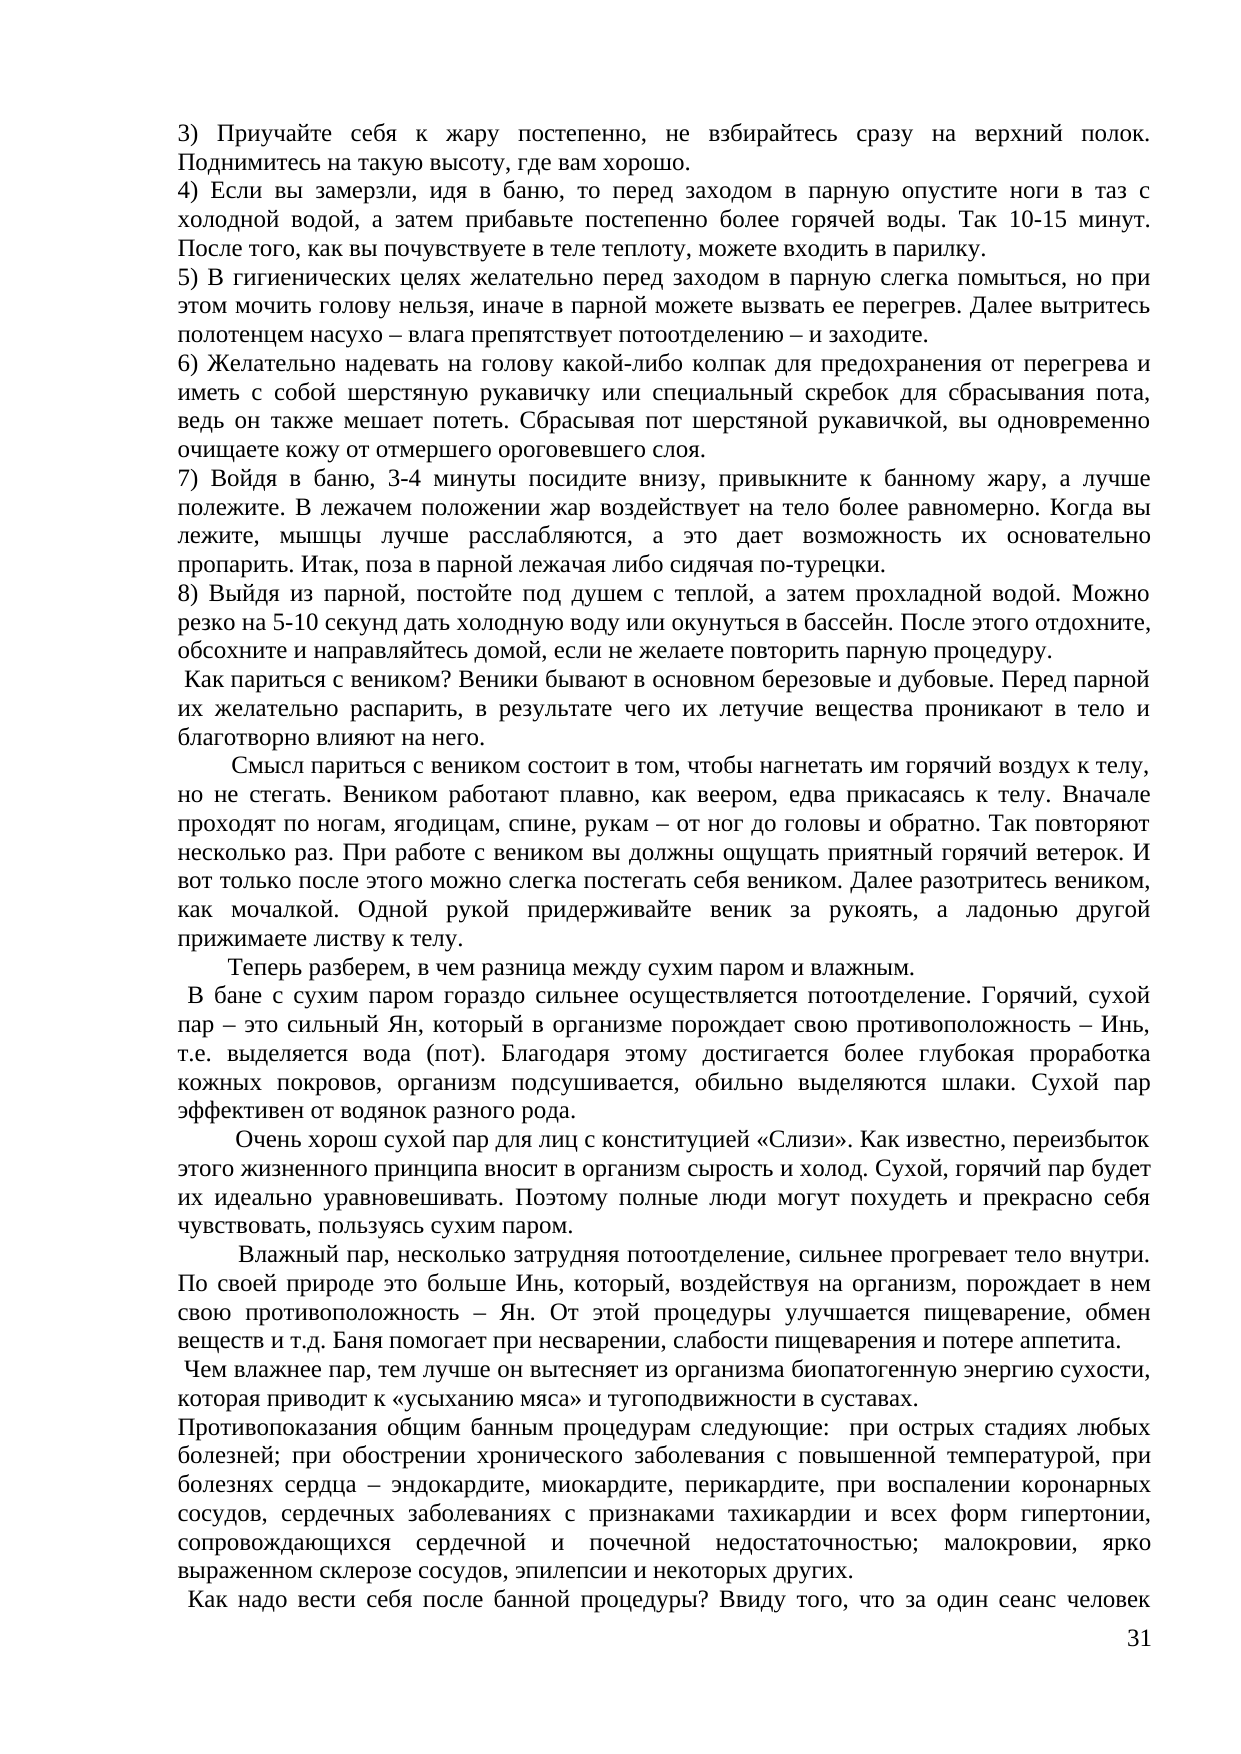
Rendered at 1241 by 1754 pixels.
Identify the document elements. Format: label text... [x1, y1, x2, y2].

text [177, 1584, 1152, 1613]
text Теперь разберем, в чем разница между сухим паром и влажным. [177, 952, 1152, 981]
text 5) В гигиенических целях желательно перед заходом в парную слегка помыться, но при этом мочить голову нельзя, иначе в парной можете вызвать ее перегрев. Далее вытритесь полотенцем насухо – влага препятствует потоотделению – и заходите. [177, 262, 1152, 348]
text Очень хорош сухой пар для лиц с конституцией «Слизи». Как известно, переизбыток этого жизненного принципа вносит в организм сырость и холод. Сухой, горячий пар будет их идеально уравновешивать. Поэтому полные люди могут похудеть и прекрасно себя чувствовать, пользуясь сухим паром. [177, 1124, 1152, 1239]
text 6) Желательно надевать на голову какой-либо колпак для предохранения от перегрева и иметь с собой шерстяную рукавичку или специальный скребок для сбрасывания пота, ведь он также мешает потеть. Сбрасывая пот шерстяной рукавичкой, вы одновременно очищаете кожу от отмершего ороговевшего слоя. [177, 348, 1152, 463]
text 8) Выйдя из парной, постойте под душем с теплой, а затем прохладной водой. Можно резко на 5-10 секунд дать холодную воду или окунуться в бассейн. После этого отдохните, обсохните и направляйтесь домой, если не желаете повторить парную процедуру. [177, 578, 1152, 664]
text Противопоказания общим банным процедурам следующие: при острых стадиях любых болезней; при обострении хронического заболевания с повышенной температурой, при болезнях сердца – эндокардите, миокардите, перикардите, при воспалении коронарных сосудов, сердечных заболеваниях с признаками тахикардии и всех форм гипертонии, сопровождающихся сердечной и почечной недостаточностью; малокровии, ярко выраженном склерозе сосудов, эпилепсии и некоторых других. [177, 1412, 1152, 1584]
text 4) Если вы замерзли, идя в баню, то перед заходом в парную опустите ноги в таз с холодной водой, а затем прибавьте постепенно более горячей воды. Так 10-15 минут. После того, как вы почувствуете в теле теплоту, можете входить в парилку. [177, 176, 1152, 262]
text Как париться с веником? Веники бывают в основном березовые и дубовые. Перед парной их желательно распарить, в результате чего их летучие вещества проникают в тело и благотворно влияют на него. [177, 664, 1152, 751]
text 3) Приучайте себя к жару постепенно, не взбирайтесь сразу на верхний полок. Поднимитесь на такую высоту, где вам хорошо. [177, 118, 1152, 176]
text Влажный пар, несколько затрудняя потоотделение, сильнее прогревает тело внутри. По своей природе это больше Инь, который, воздействуя на организм, порождает в нем свою противоположность – Ян. От этой процедуры улучшается пищеварение, обмен веществ и т.д. Баня помогает при несварении, слабости пищеварения и потере аппетита. [177, 1239, 1152, 1354]
text 7) Войдя в баню, 3-4 минуты посидите внизу, привыкните к банному жару, а лучше полежите. В лежачем положении жар воздействует на тело более равномерно. Когда вы лежите, мышцы лучше расслабляются, а это дает возможность их основательно пропарить. Итак, поза в парной лежачая либо сидячая по-турецки. [177, 463, 1152, 578]
text Смысл париться с веником состоит в том, чтобы нагнетать им горячий воздух к телу, но не стегать. Веником работают плавно, как веером, едва прикасаясь к телу. Вначале проходят по ногам, ягодицам, спине, рукам – от ног до головы и обратно. Так повторяют несколько раз. При работе с веником вы должны ощущать приятный горячий ветерок. И вот только после этого можно слегка постегать себя веником. Далее разотритесь веником, как мочалкой. Одной рукой придерживайте веник за рукоять, а ладонью другой прижимаете листву к телу. [177, 751, 1152, 952]
text Чем влажнее пар, тем лучше он вытесняет из организма биопатогенную энергию сухости, которая приводит к «усыханию мяса» и тугоподвижности в суставах. [177, 1354, 1152, 1412]
text В бане с сухим паром гораздо сильнее осуществляется потоотделение. Горячий, сухой пар – это сильный Ян, который в организме порождает свою противоположность – Инь, т.е. выделяется вода (пот). Благодаря этому достигается более глубокая проработка кожных покровов, организм подсушивается, обильно выделяются шлаки. Сухой пар эффективен от водянок разного рода. [177, 981, 1152, 1124]
